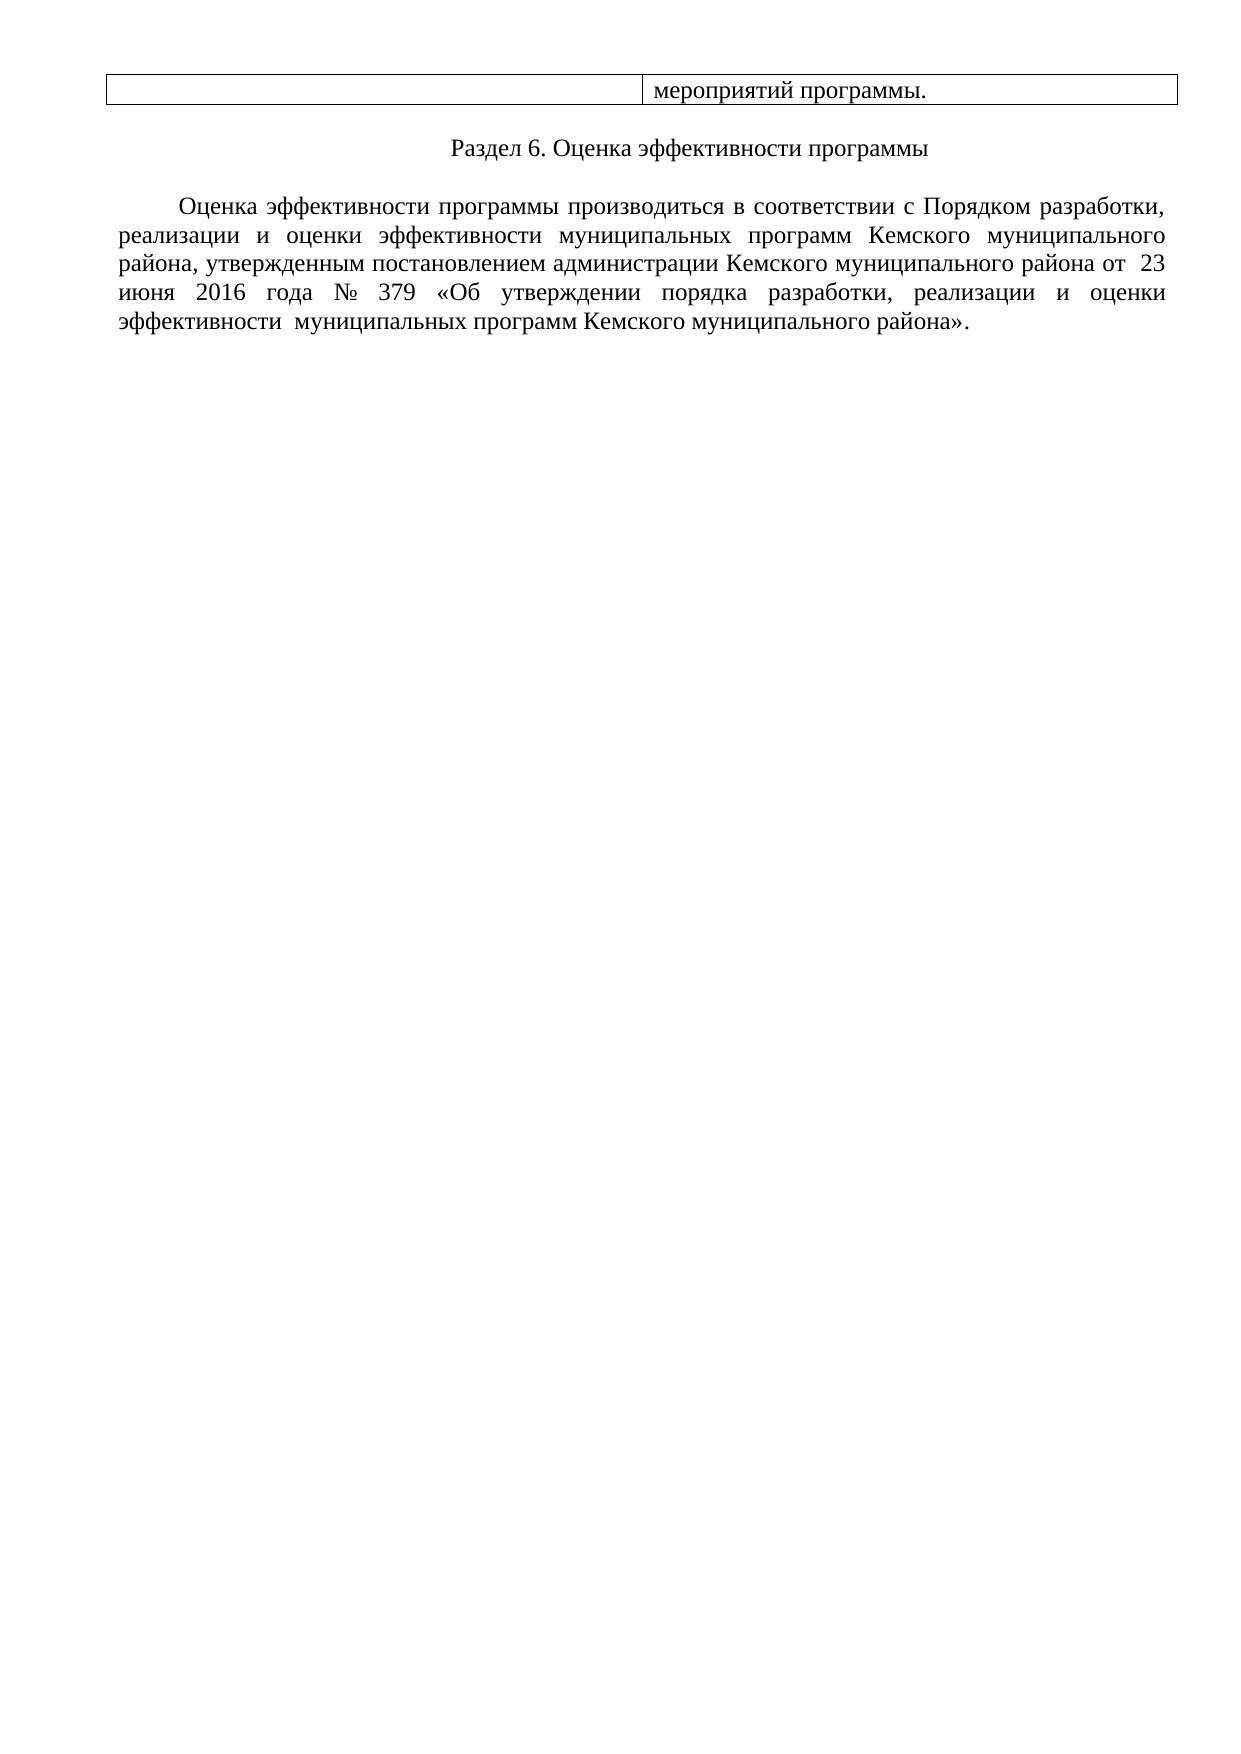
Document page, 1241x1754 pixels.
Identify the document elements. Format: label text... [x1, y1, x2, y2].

title Оценка эффективности программы производиться в соответствии с Порядком разработки, реализации и оценки эффективности муниципальных программ Кемского муниципального района, утвержденным постановлением администрации Кемского муниципального района от 23 июня 2016 года № 379 «Об утверждении порядка разработки, реализации и оценки эффективности муниципальных программ Кемского муниципального района». [118, 191, 1167, 335]
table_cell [107, 75, 642, 104]
text Раздел 6. Оценка эффективности программы [118, 133, 1167, 162]
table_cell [643, 75, 1177, 104]
